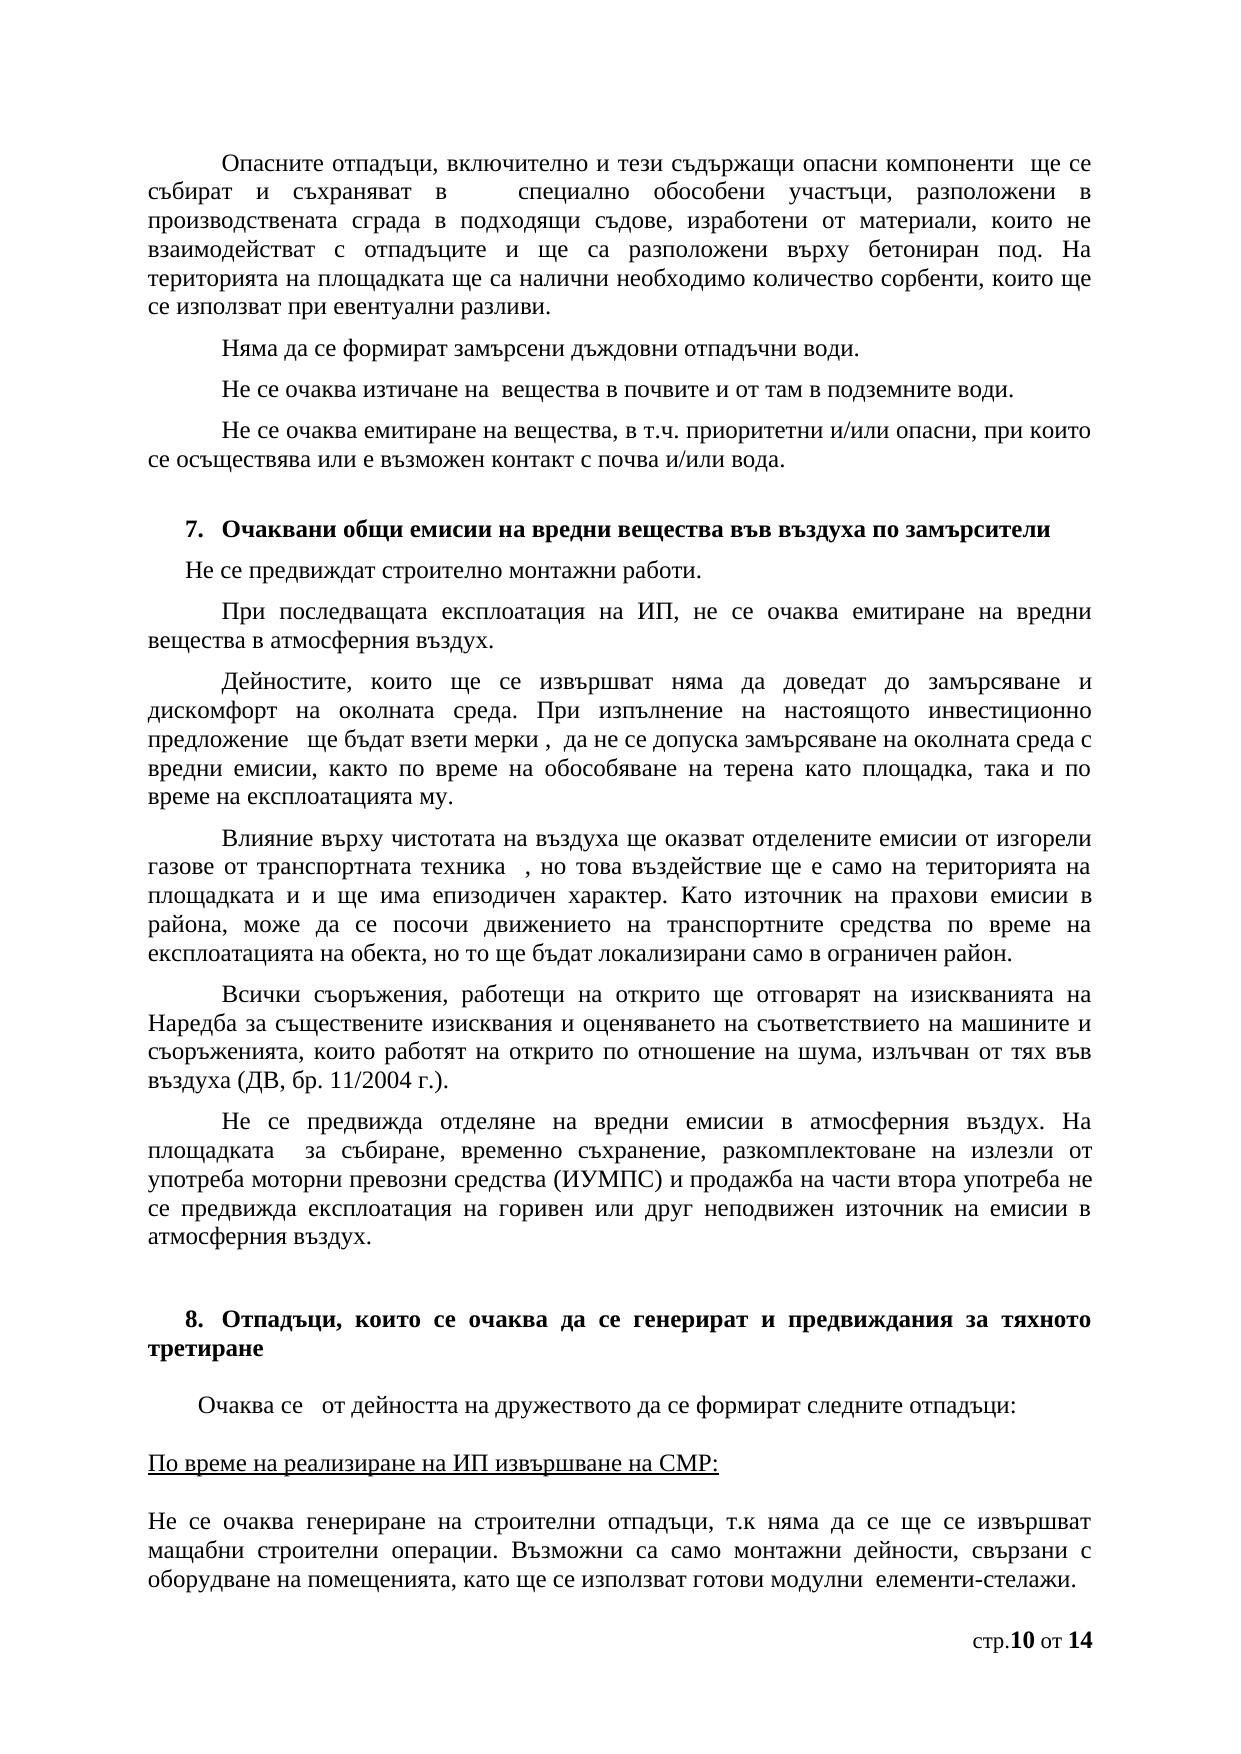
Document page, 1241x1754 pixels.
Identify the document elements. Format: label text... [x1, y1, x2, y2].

list Очаквани общи емисии на вредни вещества във въздуха по замърсители [148, 514, 1093, 543]
text Не се очаква изтичане на вещества в почвите и от там в подземните води. [148, 374, 1093, 403]
text Влияние върху чистотата на въздуха ще оказват отделените емисии от изгорели газове от транспортната техника , но това въздействие ще е само на територията на площадката и и ще има епизодичен характер. Като източник на прахови емисии в района, може да се посочи движението на транспортните средства по време на експлоатацията на обекта, но то ще бъдат локализирани само в ограничен район. [148, 823, 1093, 966]
text Дейностите, които ще се извършват няма да доведат до замърсяване и дискомфорт на околната среда. При изпълнение на настоящото инвестиционно предложение ще бъдат взети мерки , да не се допуска замърсяване на околната среда с вредни емисии, както по време на обособяване на терена като площадка, така и по време на експлоатацията му. [148, 666, 1093, 810]
list Не се предвиждат строително монтажни работи. [185, 555, 1093, 584]
text Опасните отпадъци, включително и тези съдържащи опасни компоненти ще се събират и съхраняват в специално обособени участъци, разположени в производствената сграда в подходящи съдове, изработени от материали, които не взаимодействат с отпадъците и ще са разположени върху бетониран под. На територията на площадката ще са налични необходимо количество сорбенти, които ще се използват при евентуални разливи. [148, 148, 1093, 320]
text Не се очаква емитиране на вещества, в т.ч. приоритетни и/или опасни, при които се осъществява или е възможен контакт с почва и/или вода. [148, 415, 1093, 473]
text Не се очаква генериране на строителни отпадъци, т.к няма да се ще се извършват мащабни строителни операции. Възможни са само монтажни дейности, свързани с оборудване на помещенията, като ще се използват готови модулни елементи-стелажи. [148, 1506, 1093, 1593]
list Отпадъци, които се очаква да се генерират и предвиждания за тяхното третиране [148, 1304, 1093, 1361]
text Всички съоръжения, работещи на открито ще отговарят на изискванията на Наредба за съществените изисквания и оценяването на съответствието на машините и съоръженията, които работят на открито по отношение на шума, излъчван от тях във въздуха (ДВ, бр. 11/2004 г.). [148, 979, 1093, 1094]
text По време на реализиране на ИП извършване на СМР: [148, 1448, 1093, 1477]
text Очаква се от дейността на дружеството да се формират следните отпадъци: [148, 1391, 1093, 1419]
text При последващата експлоатация на ИП, не се очаква емитиране на вредни вещества в атмосферния въздух. [148, 596, 1093, 654]
text Не се предвижда отделяне на вредни емисии в атмосферния въздух. На площадката за събиране, временно съхранение, разкомплектоване на излезли от употреба моторни превозни средства (ИУМПС) и продажба на части втора употреба не се предвижда експлоатация на горивен или друг неподвижен източник на емисии в атмосферния въздух. [148, 1106, 1093, 1250]
text Няма да се формират замърсени дъждовни отпадъчни води. [148, 333, 1093, 361]
